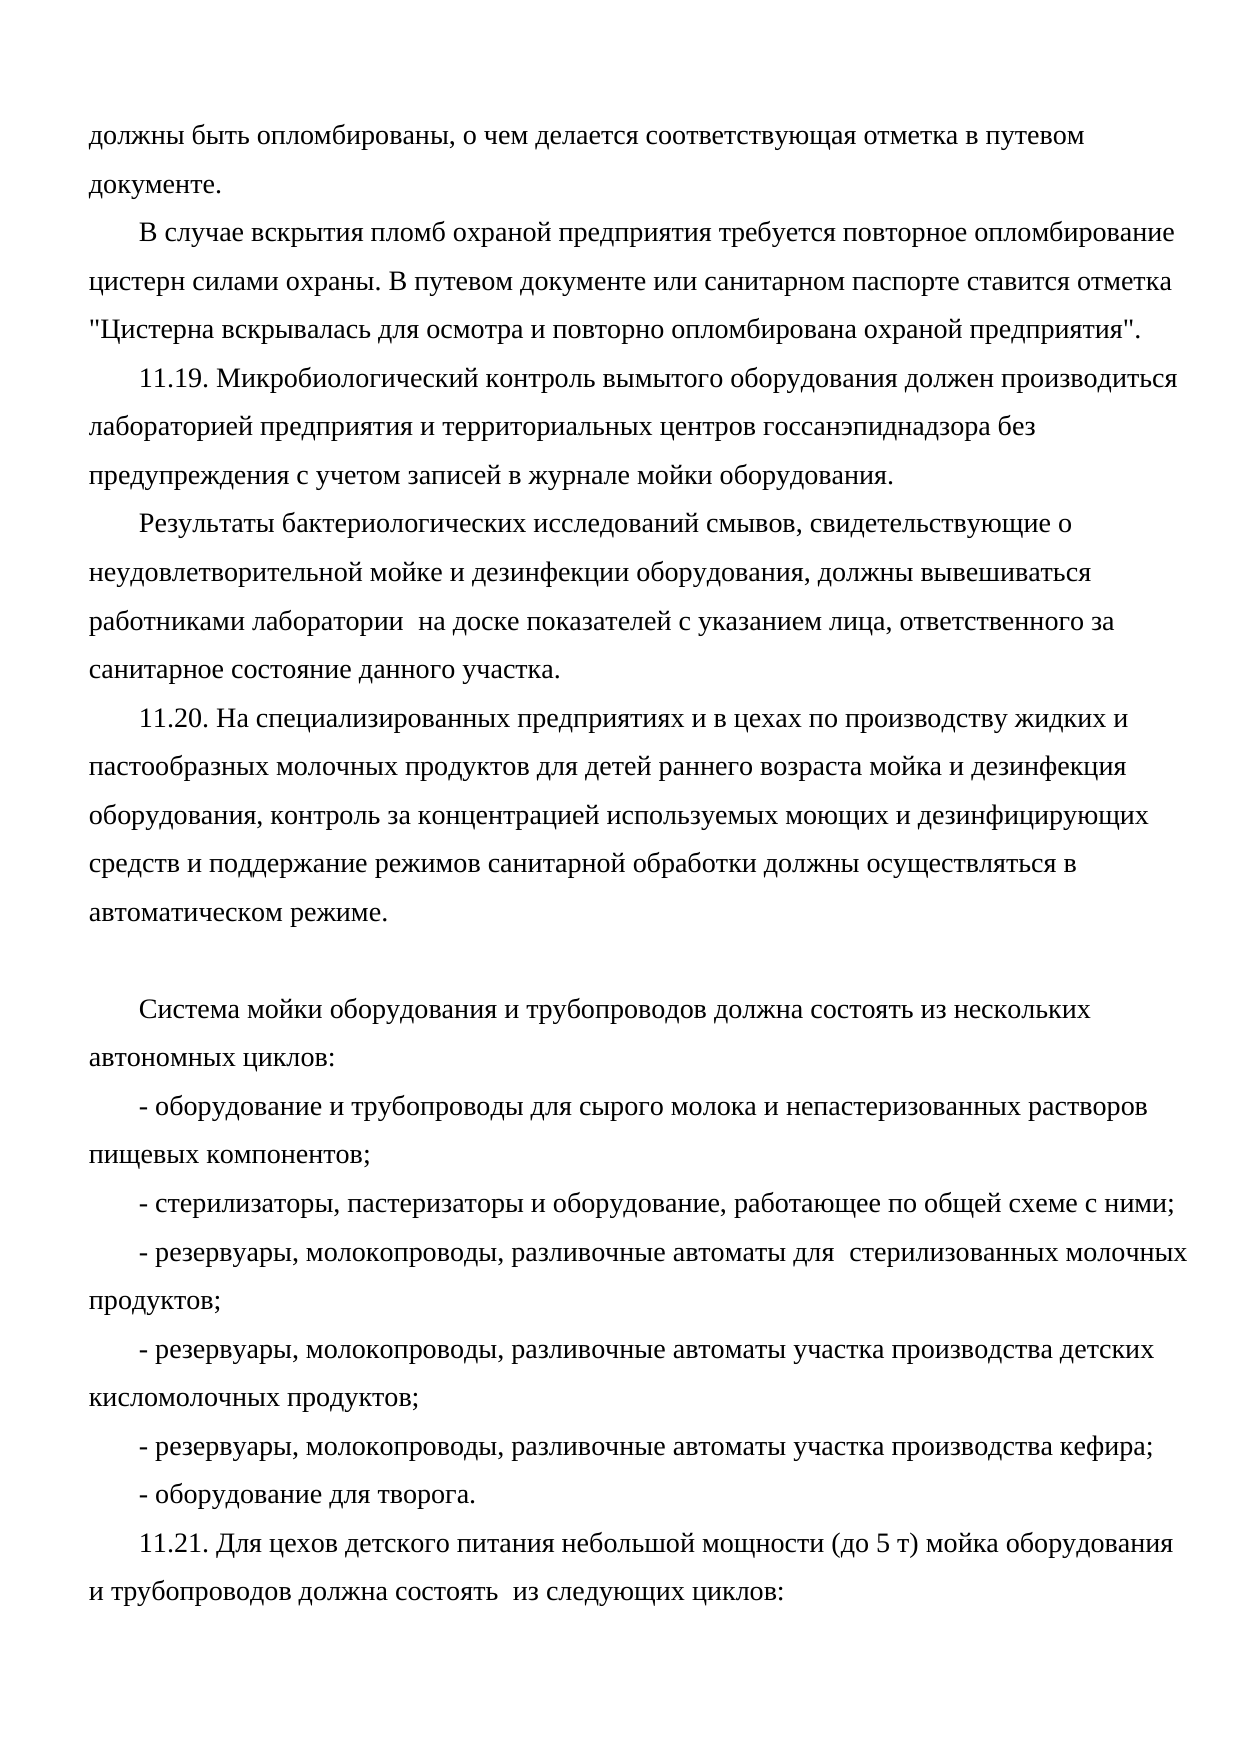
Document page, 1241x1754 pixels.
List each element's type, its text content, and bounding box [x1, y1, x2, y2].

text - резервуары, молокопроводы, разливочные автоматы участка производства кефира; [89, 1429, 1196, 1461]
text 11.21. Для цехов детского питания небольшой мощности (до 5 т) мойка оборудования и трубопроводов должна состоять из следующих циклов: [89, 1526, 1196, 1607]
text - оборудование и трубопроводы для сырого молока и непастеризованных растворов пищевых компонентов; [89, 1089, 1196, 1170]
text - стерилизаторы, пастеризаторы и оборудование, работающее по общей схеме с ними; [89, 1186, 1196, 1218]
text Система мойки оборудования и трубопроводов должна состоять из нескольких автономных циклов: [89, 992, 1196, 1073]
text - оборудование для творога. [89, 1477, 1196, 1510]
text - резервуары, молокопроводы, разливочные автоматы для стерилизованных молочных продуктов; [89, 1234, 1196, 1316]
text 11.19. Микробиологический контроль вымытого оборудования должен производиться лабораторией предприятия и территориальных центров госсанэпиднадзора без предупреждения с учетом записей в журнале мойки оборудования. [89, 361, 1196, 490]
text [89, 118, 1196, 199]
text - резервуары, молокопроводы, разливочные автоматы участка производства детских кисломолочных продуктов; [89, 1332, 1196, 1413]
text Результаты бактериологических исследований смывов, свидетельствующие о неудовлетворительной мойке и дезинфекции оборудования, должны вывешиваться работниками лаборатории на доске показателей с указанием лица, ответственного за санитарное состояние данного участка. [89, 506, 1196, 684]
text 11.20. На специализированных предприятиях и в цехах по производству жидких и пастообразных молочных продуктов для детей раннего возраста мойка и дезинфекция оборудования, контроль за концентрацией используемых моющих и дезинфицирующих средств и поддержание режимов санитарной обработки должны осуществляться в автоматическом режиме. [89, 701, 1196, 927]
text В случае вскрытия пломб охраной предприятия требуется повторное опломбирование цистерн силами охраны. В путевом документе или санитарном паспорте ставится отметка "Цистерна вскрывалась для осмотра и повторно опломбирована охраной предприятия". [89, 215, 1196, 345]
